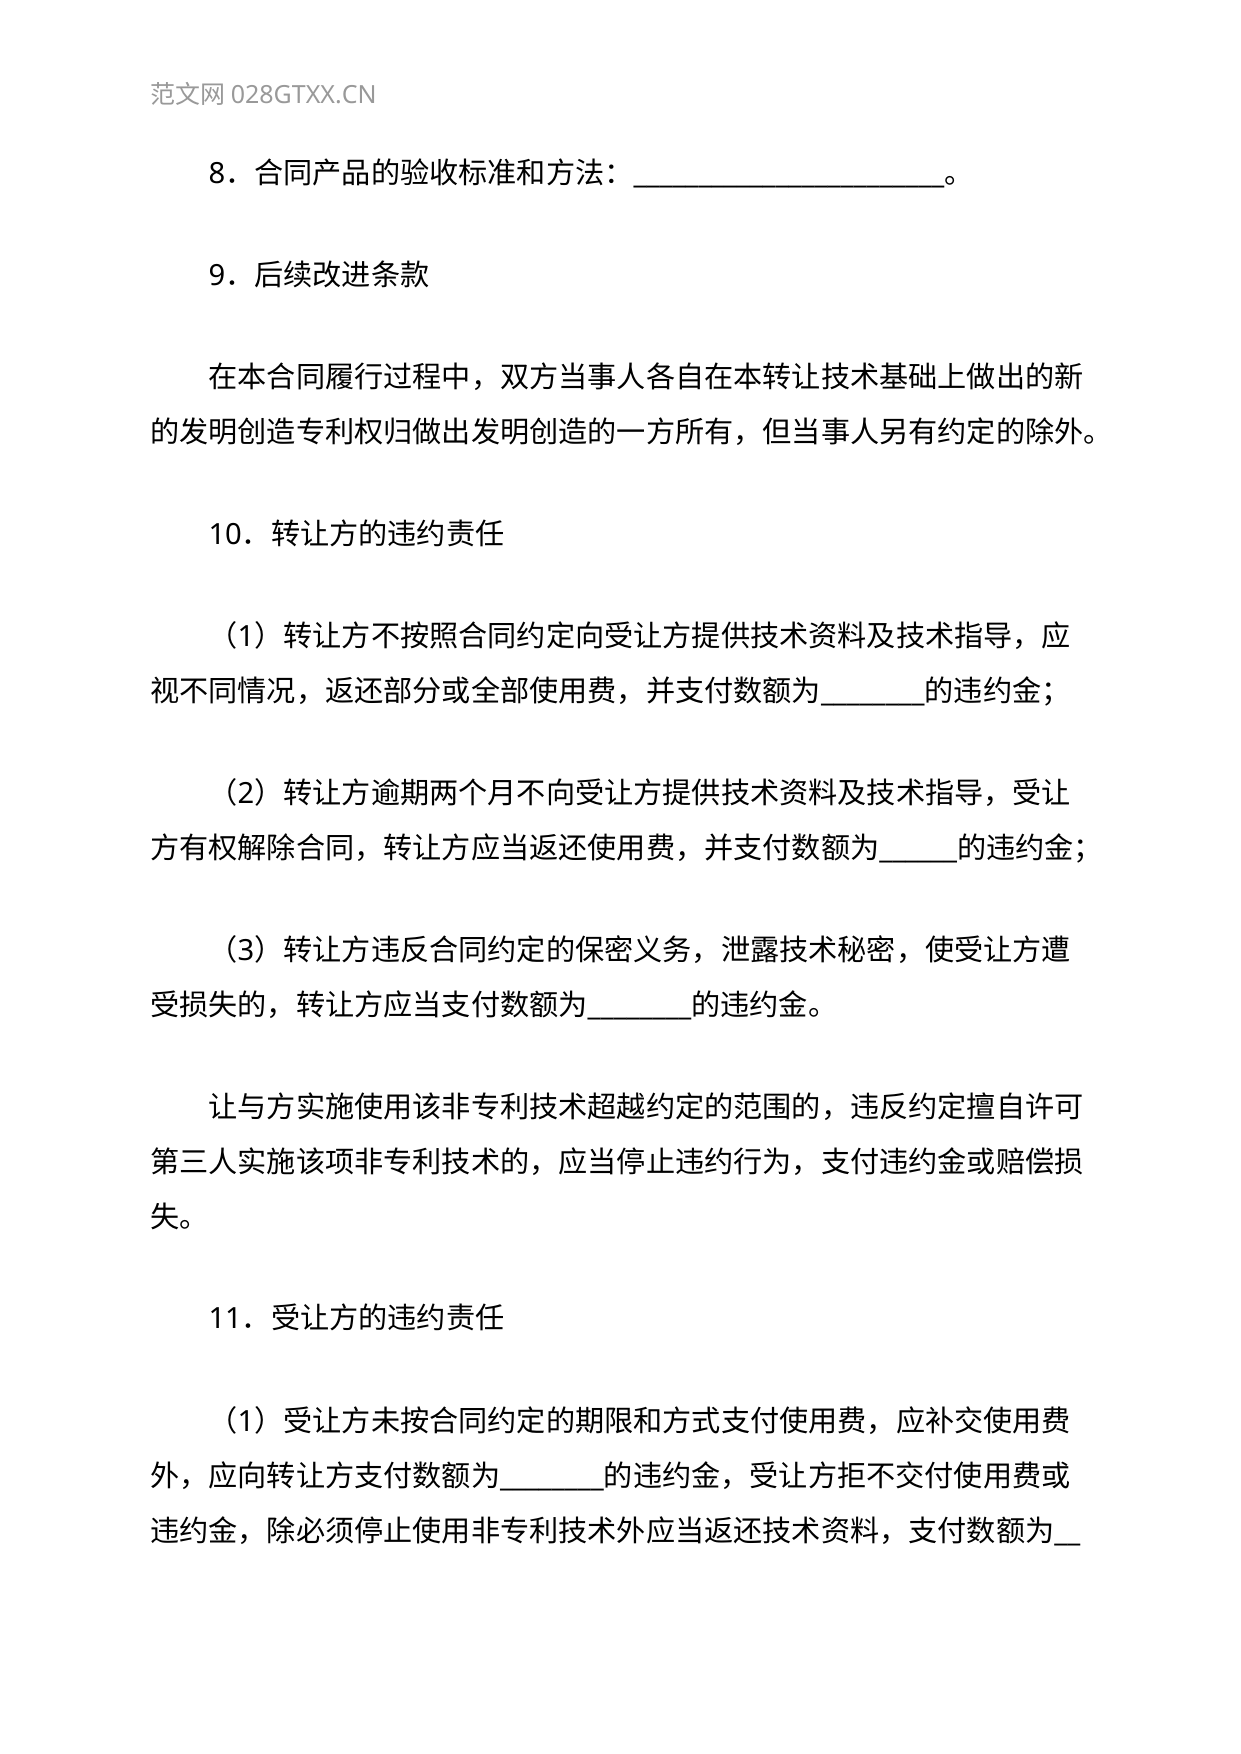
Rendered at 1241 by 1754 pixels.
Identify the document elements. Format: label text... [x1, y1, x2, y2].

text （2）转让方逾期两个月不向受让方提供技术资料及技术指导，受让方有权解除合同，转让方应当返还使用费，并支付数额为______的违约金； [150, 769, 1090, 867]
text 8．合同产品的验收标准和方法：________________________。 [150, 150, 1090, 192]
text （3）转让方违反合同约定的保密义务，泄露技术秘密，使受让方遭受损失的，转让方应当支付数额为________的违约金。 [150, 927, 1090, 1024]
text 9．后续改进条款 [150, 252, 1090, 294]
text （1）转让方不按照合同约定向受让方提供技术资料及技术指导，应视不同情况，返还部分或全部使用费，并支付数额为________的违约金； [150, 613, 1090, 710]
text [150, 1397, 1090, 1549]
text 让与方实施使用该非专利技术超越约定的范围的，违反约定擅自许可第三人实施该项非专利技术的，应当停止违约行为，支付违约金或赔偿损失。 [150, 1083, 1090, 1236]
text 10．转让方的违约责任 [150, 511, 1090, 553]
text 11．受让方的违约责任 [150, 1295, 1090, 1337]
text 在本合同履行过程中，双方当事人各自在本转让技术基础上做出的新的发明创造专利权归做出发明创造的一方所有，但当事人另有约定的除外。 [150, 354, 1090, 451]
